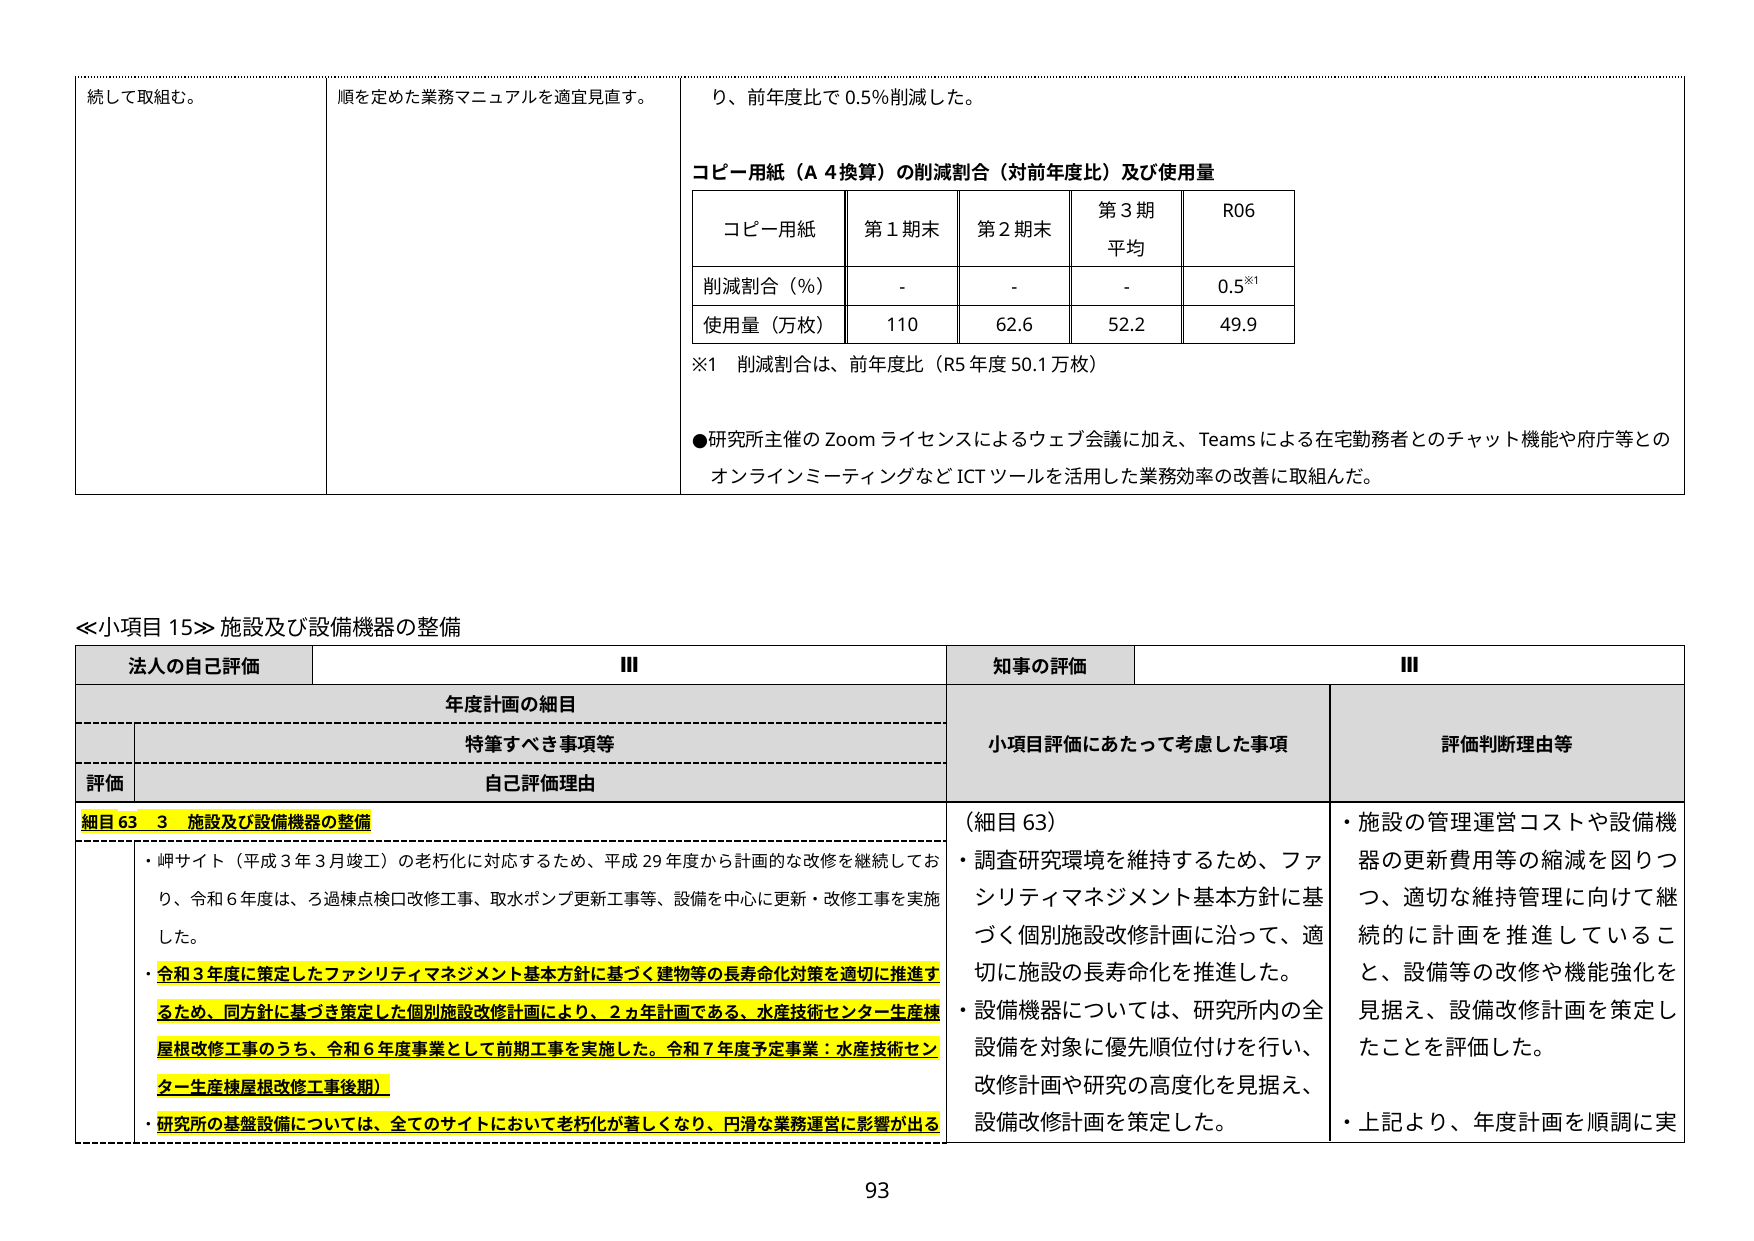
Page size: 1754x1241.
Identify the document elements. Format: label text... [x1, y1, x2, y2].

table_header 知事の評価 [947, 646, 1134, 684]
table_cell 年度計画の細目 [76, 685, 946, 722]
table_cell [76, 840, 134, 1142]
table_cell （細目63） ・調査研究環境を維持するため、ファシリティマネジメント基本方針に基づく個別施設改修計画に沿って、適切に施設の長寿命化を推進した。 ・設備機器については、研究所内の全設備を対象に優先順位付けを行い、改修計画や研究の高度化を見据え、設備改修計画を策定した。 ・資材費、人件費や経費等の高騰の中、既定予算内で適切な事業を推進できるよう検討を重ね、所内の経費圧縮に寄与した。 [947, 803, 1330, 1142]
subtitle ≪小項目15≫ 施設及び設備機器の整備 [75, 608, 1679, 645]
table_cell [76, 76, 326, 494]
table_header Ⅲ [1135, 646, 1684, 684]
table_cell 評価 [76, 762, 134, 801]
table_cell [326, 76, 680, 494]
table_header Ⅲ [313, 646, 946, 684]
table_cell 細目63 ３ 施設及び設備機器の整備 [76, 803, 946, 840]
table_cell 特筆すべき事項等 [135, 722, 946, 762]
table_cell 評価判断理由等 [1331, 685, 1684, 801]
table_header 法人の自己評価 [76, 646, 312, 684]
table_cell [681, 76, 1684, 494]
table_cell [135, 840, 946, 1142]
table_cell 小項目評価にあたって考慮した事項 [947, 685, 1329, 801]
table_cell [76, 722, 134, 762]
table_cell ・施設の管理運営コストや設備機器の更新費用等の縮減を図りつつ、適切な維持管理に向けて継続的に計画を推進していること、設備等の改修や機能強化を見据え、設備改修計画を策定したことを評価した。 ・上記より、年度計画を順調に実施していることから、自己評価の 「Ⅲ」は妥当であると判断した。 [1330, 803, 1684, 1142]
table_cell 自己評価理由 [135, 762, 946, 801]
